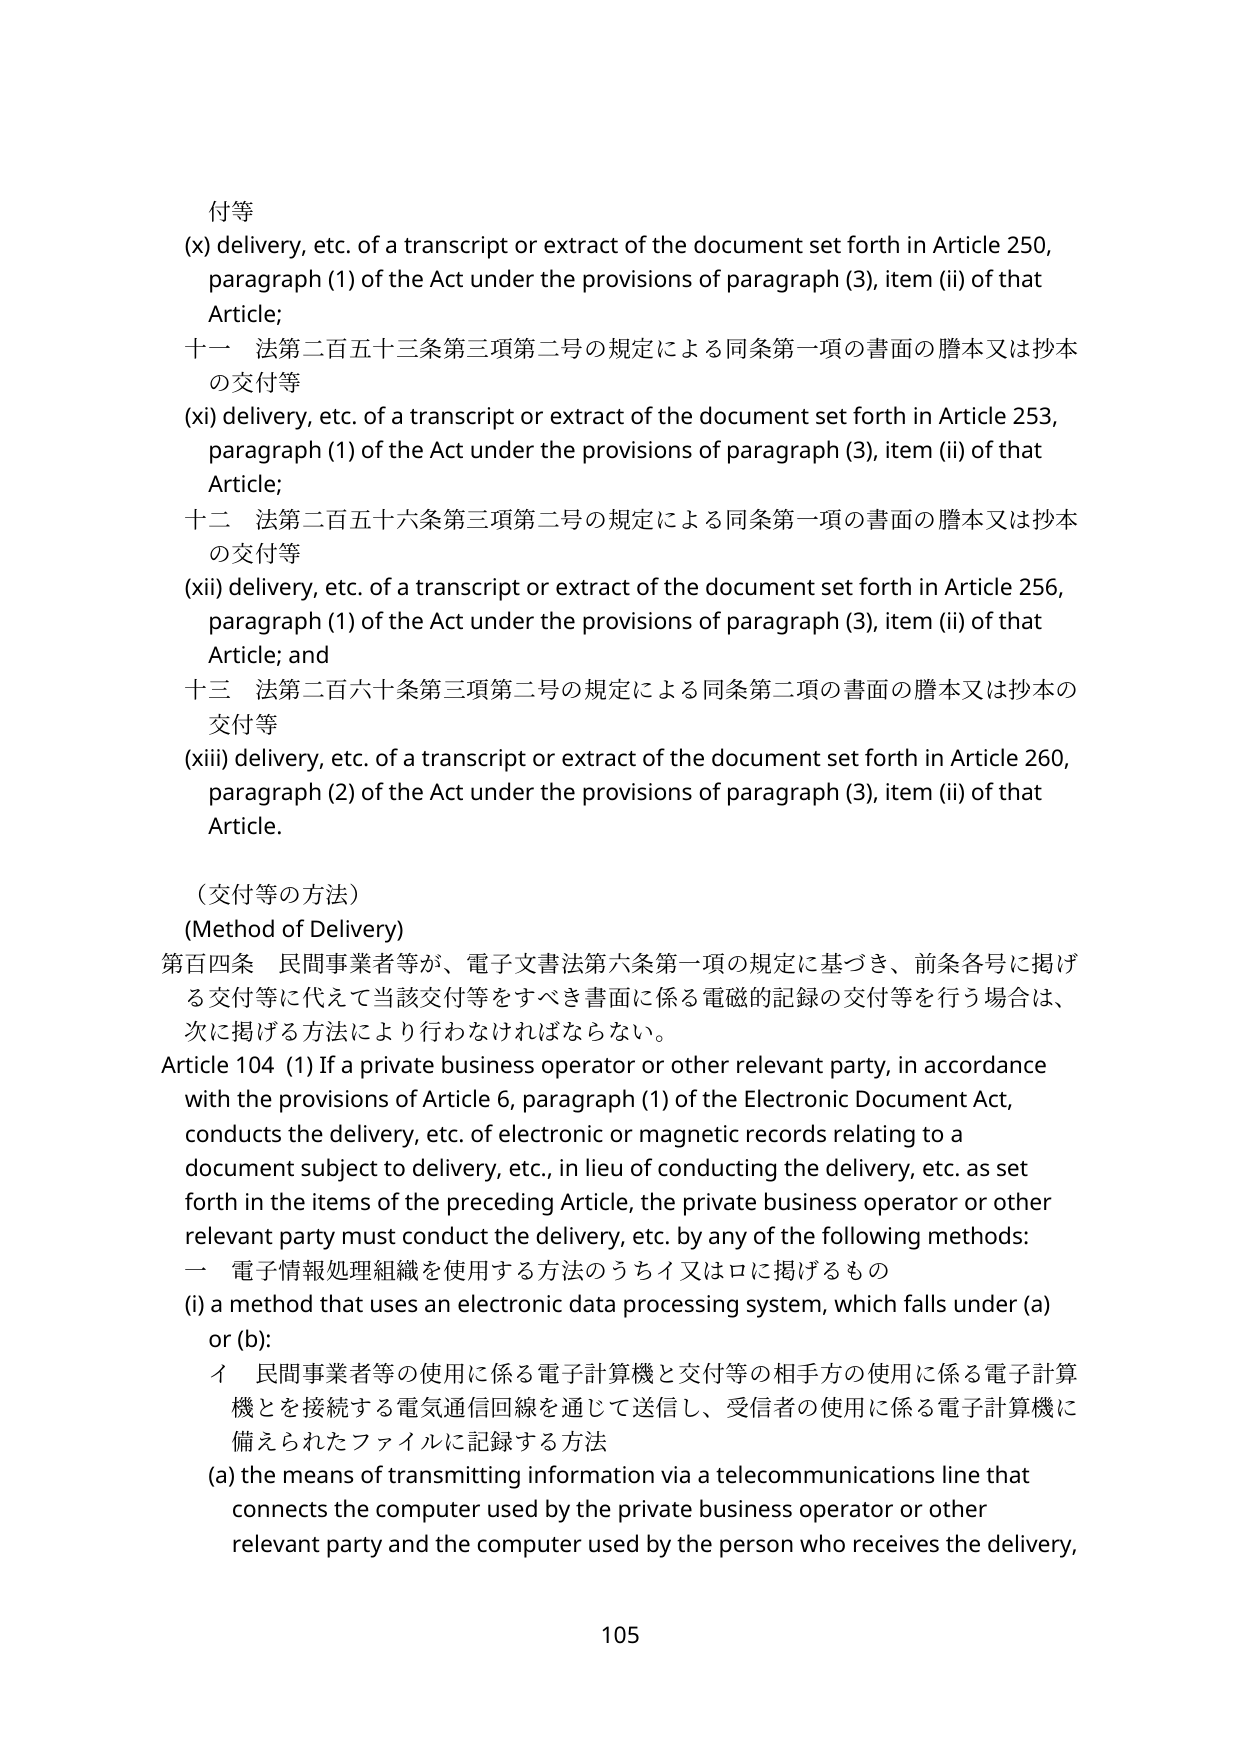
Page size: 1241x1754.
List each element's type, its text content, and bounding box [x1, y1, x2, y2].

text (xii) delivery, etc. of a transcript or extract of the document set forth in Article 256, paragraph (1) of the Act under the provisions of paragraph (3), item (ii) of that Article; and [184, 569, 1079, 672]
text 十二 法第二百五十六条第三項第二号の規定による同条第一項の書面の謄本又は抄本の交付等 [184, 501, 1079, 569]
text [184, 194, 1079, 228]
text イ 民間事業者等の使用に係る電子計算機と交付等の相手方の使用に係る電子計算機とを接続する電気通信回線を通じて送信し、受信者の使用に係る電子計算機に備えられたファイルに記録する方法 [207, 1355, 1079, 1458]
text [207, 1458, 1079, 1560]
text （交付等の方法） [184, 877, 1079, 911]
text 第百四条 民間事業者等が、電子文書法第六条第一項の規定に基づき、前条各号に掲げる交付等に代えて当該交付等をすべき書面に係る電磁的記録の交付等を行う場合は、次に掲げる方法により行わなければならない。 [161, 945, 1079, 1048]
text 十一 法第二百五十三条第三項第二号の規定による同条第一項の書面の謄本又は抄本の交付等 [184, 330, 1079, 399]
text (Method of Delivery) [184, 911, 1079, 945]
text (xi) delivery, etc. of a transcript or extract of the document set forth in Article 253, paragraph (1) of the Act under the provisions of paragraph (3), item (ii) of that Article; [184, 399, 1079, 501]
text 一 電子情報処理組織を使用する方法のうちイ又はロに掲げるもの [184, 1253, 1079, 1287]
text (xiii) delivery, etc. of a transcript or extract of the document set forth in Article 260, paragraph (2) of the Act under the provisions of paragraph (3), item (ii) of that Article. [184, 740, 1079, 843]
text (i) a method that uses an electronic data processing system, which falls under (a) or (b): [184, 1287, 1079, 1355]
text Article 104 (1) If a private business operator or other relevant party, in accordance with the provisions of Article 6, paragraph (1) of the Electronic Document Act, conducts the delivery, etc. of electronic or magnetic records relating to a document subject to delivery, etc., in lieu of conducting the delivery, etc. as set forth in the items of the preceding Article, the private business operator or other relevant party must conduct the delivery, etc. by any of the following methods: [161, 1048, 1079, 1253]
text (x) delivery, etc. of a transcript or extract of the document set forth in Article 250, paragraph (1) of the Act under the provisions of paragraph (3), item (ii) of that Article; [184, 228, 1079, 330]
text 十三 法第二百六十条第三項第二号の規定による同条第二項の書面の謄本又は抄本の交付等 [184, 672, 1079, 740]
